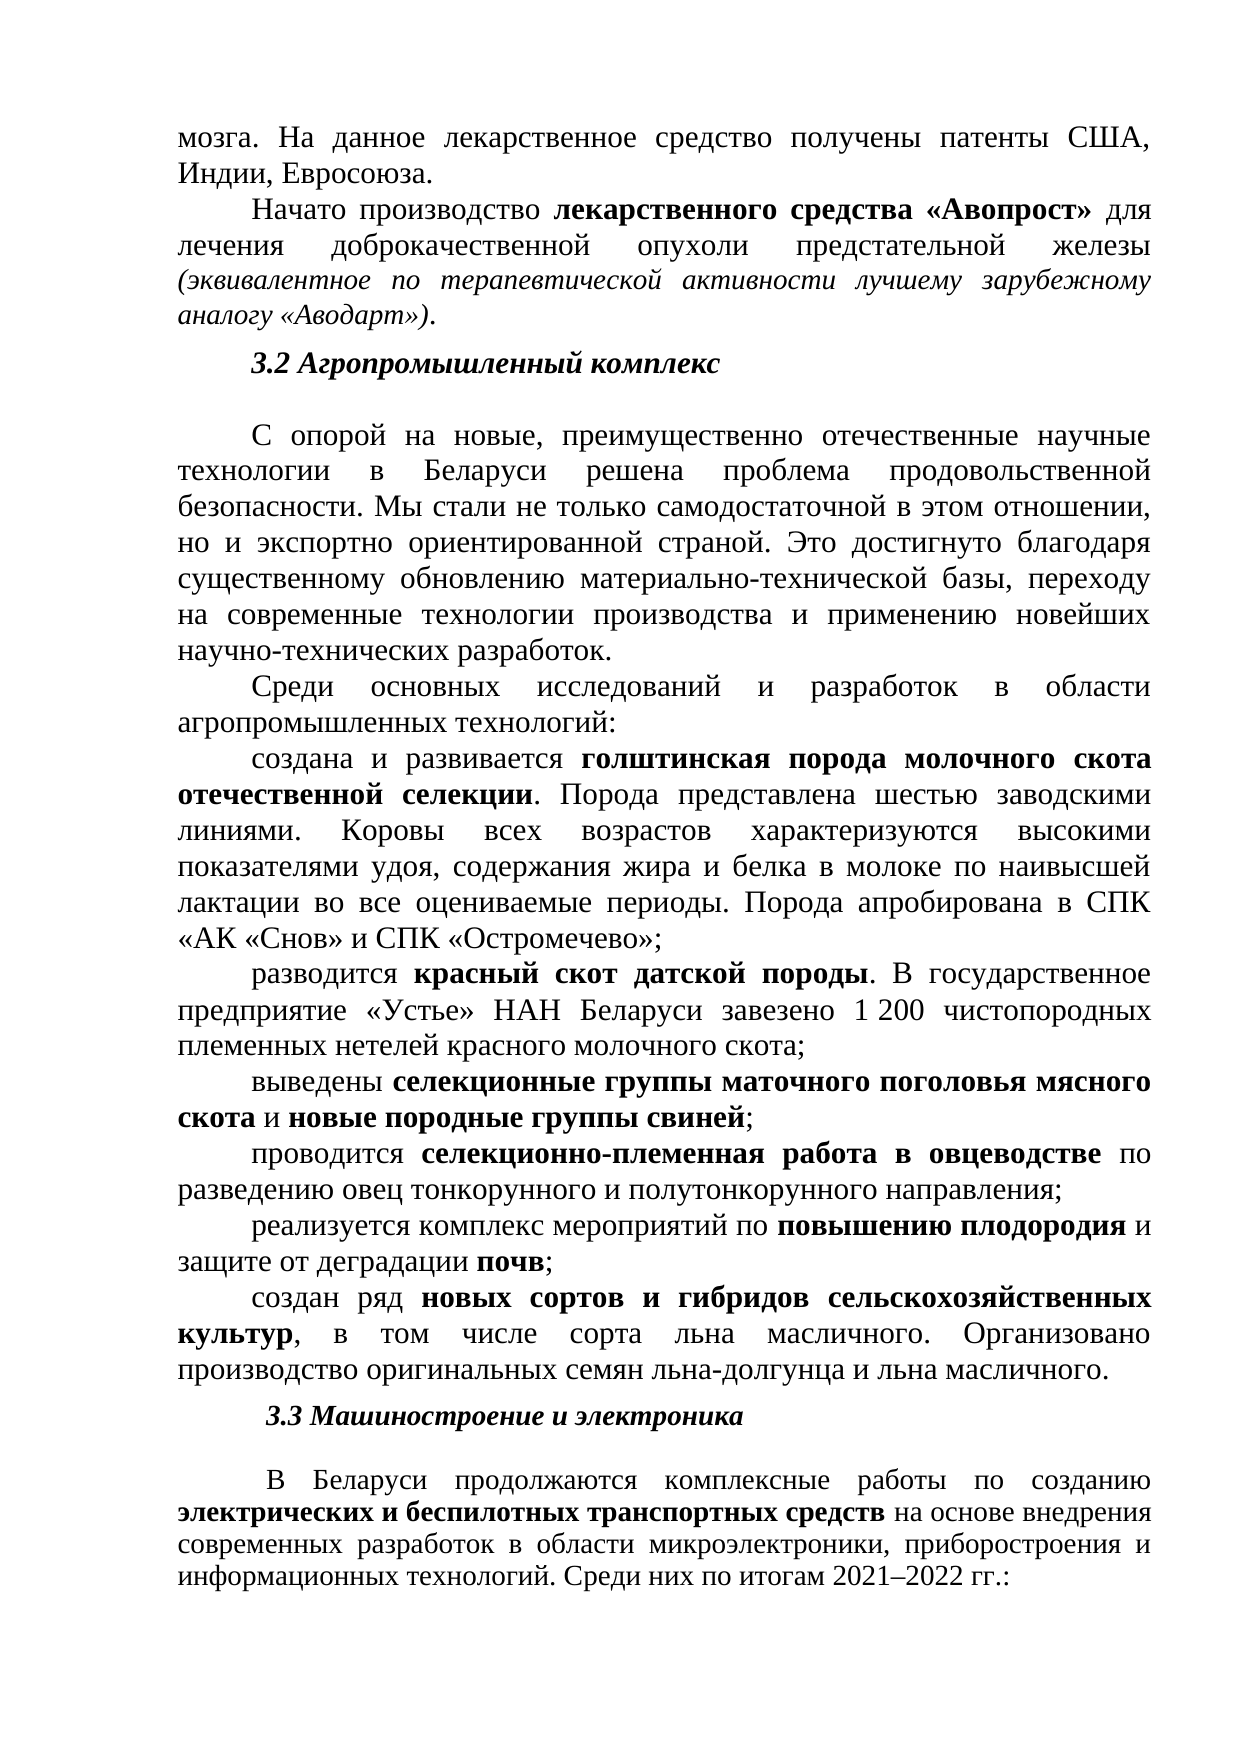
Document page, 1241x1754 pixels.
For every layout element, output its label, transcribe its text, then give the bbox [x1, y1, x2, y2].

text создан ряд новых сортов и гибридов сельскохозяйственных культур, в том числе сорта льна масличного. Организовано производство оригинальных семян льна-долгунца и льна масличного. [177, 1278, 1152, 1386]
text разводится красный скот датской породы. В государственное предприятие «Устье» НАН Беларуси завезено 1 200 чистопородных племенных нетелей красного молочного скота; [177, 955, 1152, 1063]
text Начато производство лекарственного средства «Авопрост» для лечения доброкачественной опухоли предстательной железы (эквивалентное по терапевтической активности лучшему зарубежному аналогу «Аводарт»). [177, 190, 1152, 331]
text выведены селекционные группы маточного поголовья мясного скота и новые породные группы свиней; [177, 1063, 1152, 1134]
text создана и развивается голштинская порода молочного скота отечественной селекции. Порода представлена шестью заводскими линиями. Коровы всех возрастов характеризуются высокими показателями удоя, содержания жира и белка в молоке по наивысшей лактации во все оцениваемые периоды. Порода апробирована в СПК «АК «Снов» и СПК «Остромечево»; [177, 739, 1152, 955]
text проводится селекционно-племенная работа в овцеводстве по разведению овец тонкорунного и полутонкорунного направления; [177, 1134, 1152, 1206]
text С опорой на новые, преимущественно отечественные научные технологии в Беларуси решена проблема продовольственной безопасности. Мы стали не только самодостаточной в этом отношении, но и экспортно ориентированной страной. Это достигнуто благодаря существенному обновлению материально-технической базы, переходу на современные технологии производства и применению новейших научно-технических разработок. [177, 416, 1152, 667]
text Среди основных исследований и разработок в области агропромышленных технологий: [177, 667, 1152, 739]
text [177, 118, 1152, 190]
text 3.2 Агропромышленный комплекс [177, 344, 1152, 380]
text 3.3 Машиностроение и электроника [177, 1398, 1152, 1432]
text В Беларуси продолжаются комплексные работы по созданию электрических и беспилотных транспортных средств на основе внедрения современных разработок в области микроэлектроники, приборостроения и информационных технологий. Среди них по итогам 2021–2022 гг.: [177, 1464, 1152, 1591]
text реализуется комплекс мероприятий по повышению плодородия и защите от деградации почв; [177, 1206, 1152, 1278]
